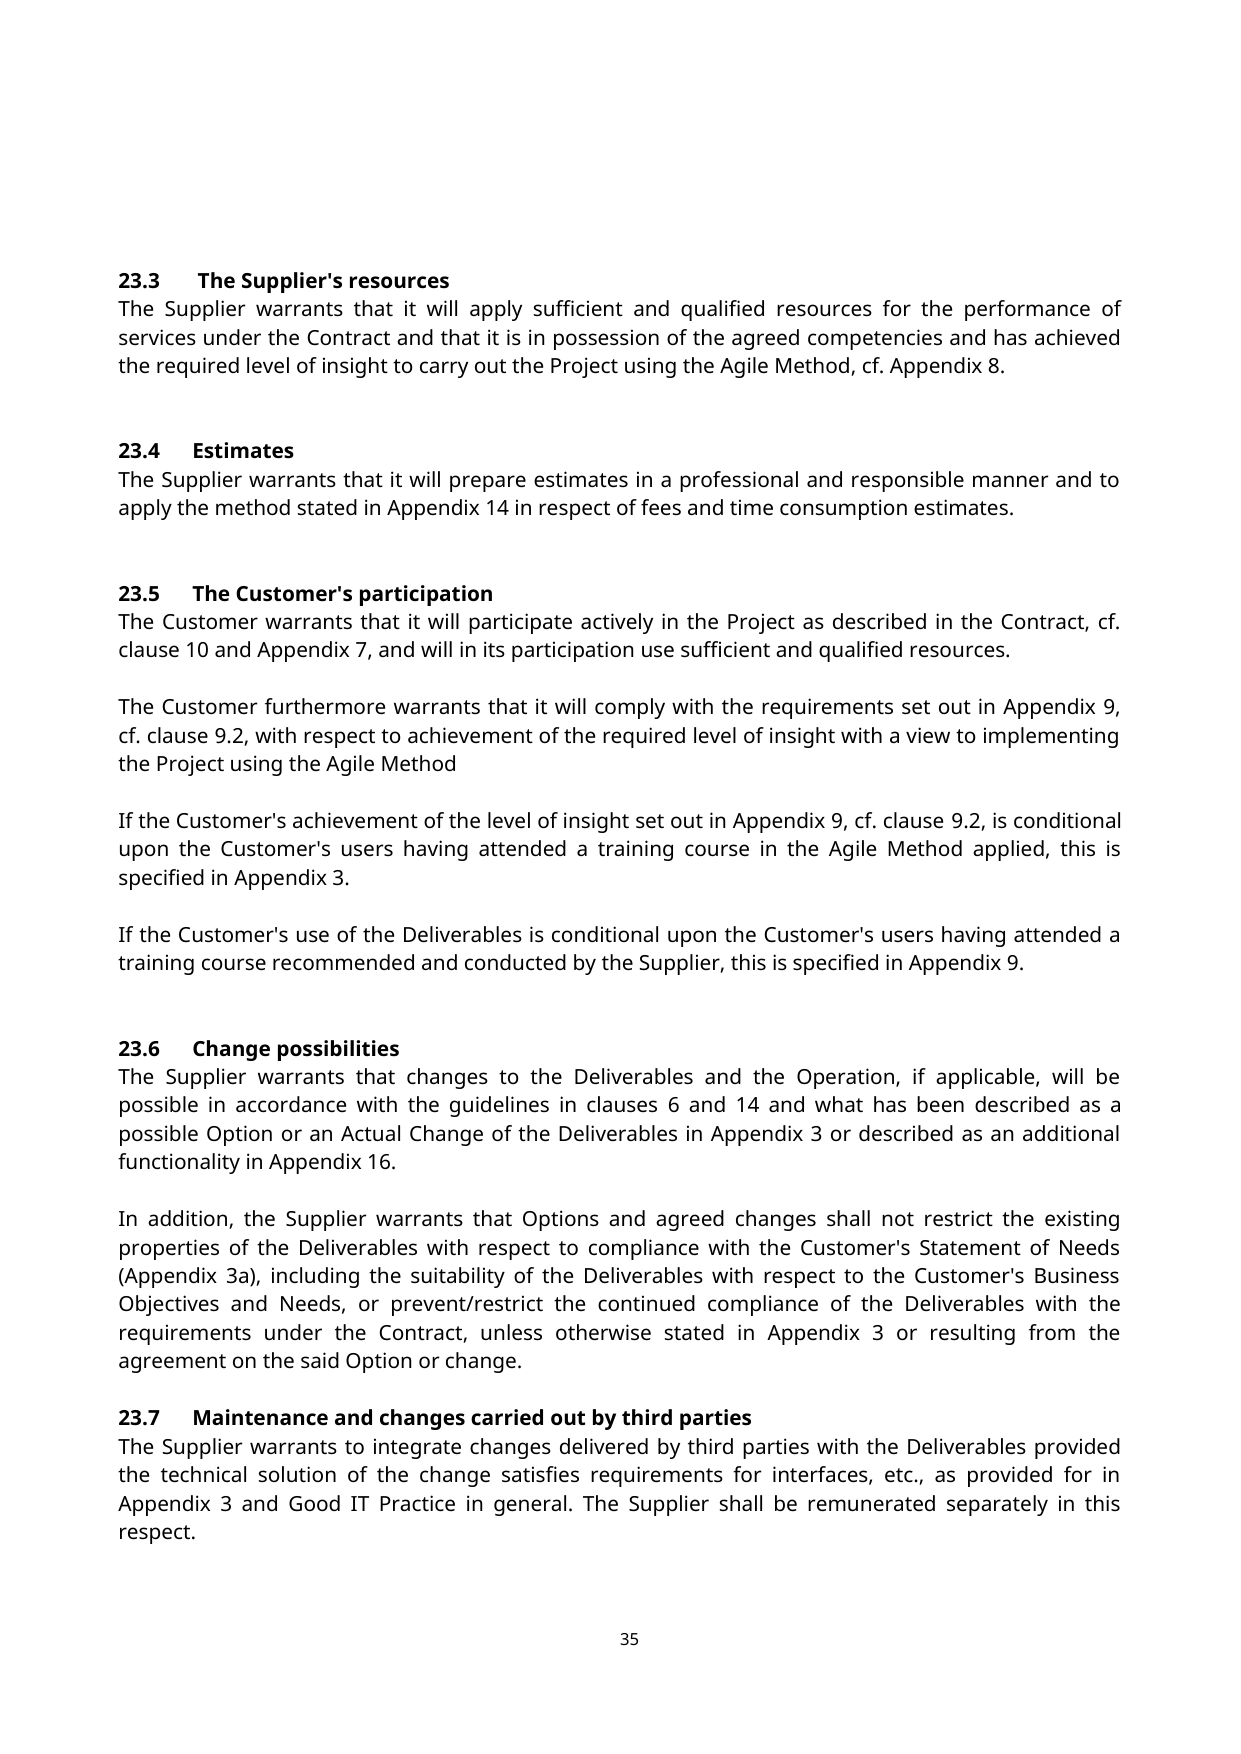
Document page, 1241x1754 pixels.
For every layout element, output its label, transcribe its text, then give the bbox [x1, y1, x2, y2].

text In addition, the Supplier warrants that Options and agreed changes shall not restrict the existing properties of the Deliverables with respect to compliance with the Customer's Statement of Needs (Appendix 3a), including the suitability of the Deliverables with respect to the Customer's Business Objectives and Needs, or prevent/restrict the continued compliance of the Deliverables with the requirements under the Contract, unless otherwise stated in Appendix 3 or resulting from the agreement on the said Option or change. [118, 1204, 1122, 1375]
subtitle The Supplier's resources [118, 266, 1122, 294]
text If the Customer's achievement of the level of insight set out in Appendix 9, cf. clause 9.2, is conditional upon the Customer's users having attended a training course in the Agile Method applied, this is specified in Appendix 3. [118, 806, 1122, 891]
text The Supplier warrants to integrate changes delivered by third parties with the Deliverables provided the technical solution of the change satisfies requirements for interfaces, etc., as provided for in Appendix 3 and Good IT Practice in general. The Supplier shall be remunerated separately in this respect. [118, 1432, 1122, 1546]
text The Supplier warrants that it will apply sufficient and qualified resources for the performance of services under the Contract and that it is in possession of the agreed competencies and has achieved the required level of insight to carry out the Project using the Agile Method, cf. Appendix 8. [118, 294, 1122, 379]
text The Supplier warrants that changes to the Deliverables and the Operation, if applicable, will be possible in accordance with the guidelines in clauses 6 and 14 and what has been described as a possible Option or an Actual Change of the Deliverables in Appendix 3 or described as an additional functionality in Appendix 16. [118, 1062, 1122, 1176]
subtitle Estimates [118, 436, 1122, 465]
subtitle Maintenance and changes carried out by third parties [118, 1403, 1122, 1432]
subtitle The Customer's participation [118, 579, 1122, 607]
subtitle Change possibilities [118, 1034, 1122, 1062]
text The Customer warrants that it will participate actively in the Project as described in the Contract, cf. clause 10 and Appendix 7, and will in its participation use sufficient and qualified resources. [118, 607, 1122, 664]
text The Customer furthermore warrants that it will comply with the requirements set out in Appendix 9, cf. clause 9.2, with respect to achievement of the required level of insight with a view to implementing the Project using the Agile Method [118, 692, 1122, 778]
text If the Customer's use of the Deliverables is conditional upon the Customer's users having attended a training course recommended and conducted by the Supplier, this is specified in Appendix 9. [118, 920, 1122, 977]
text The Supplier warrants that it will prepare estimates in a professional and responsible manner and to apply the method stated in Appendix 14 in respect of fees and time consumption estimates. [118, 465, 1122, 522]
